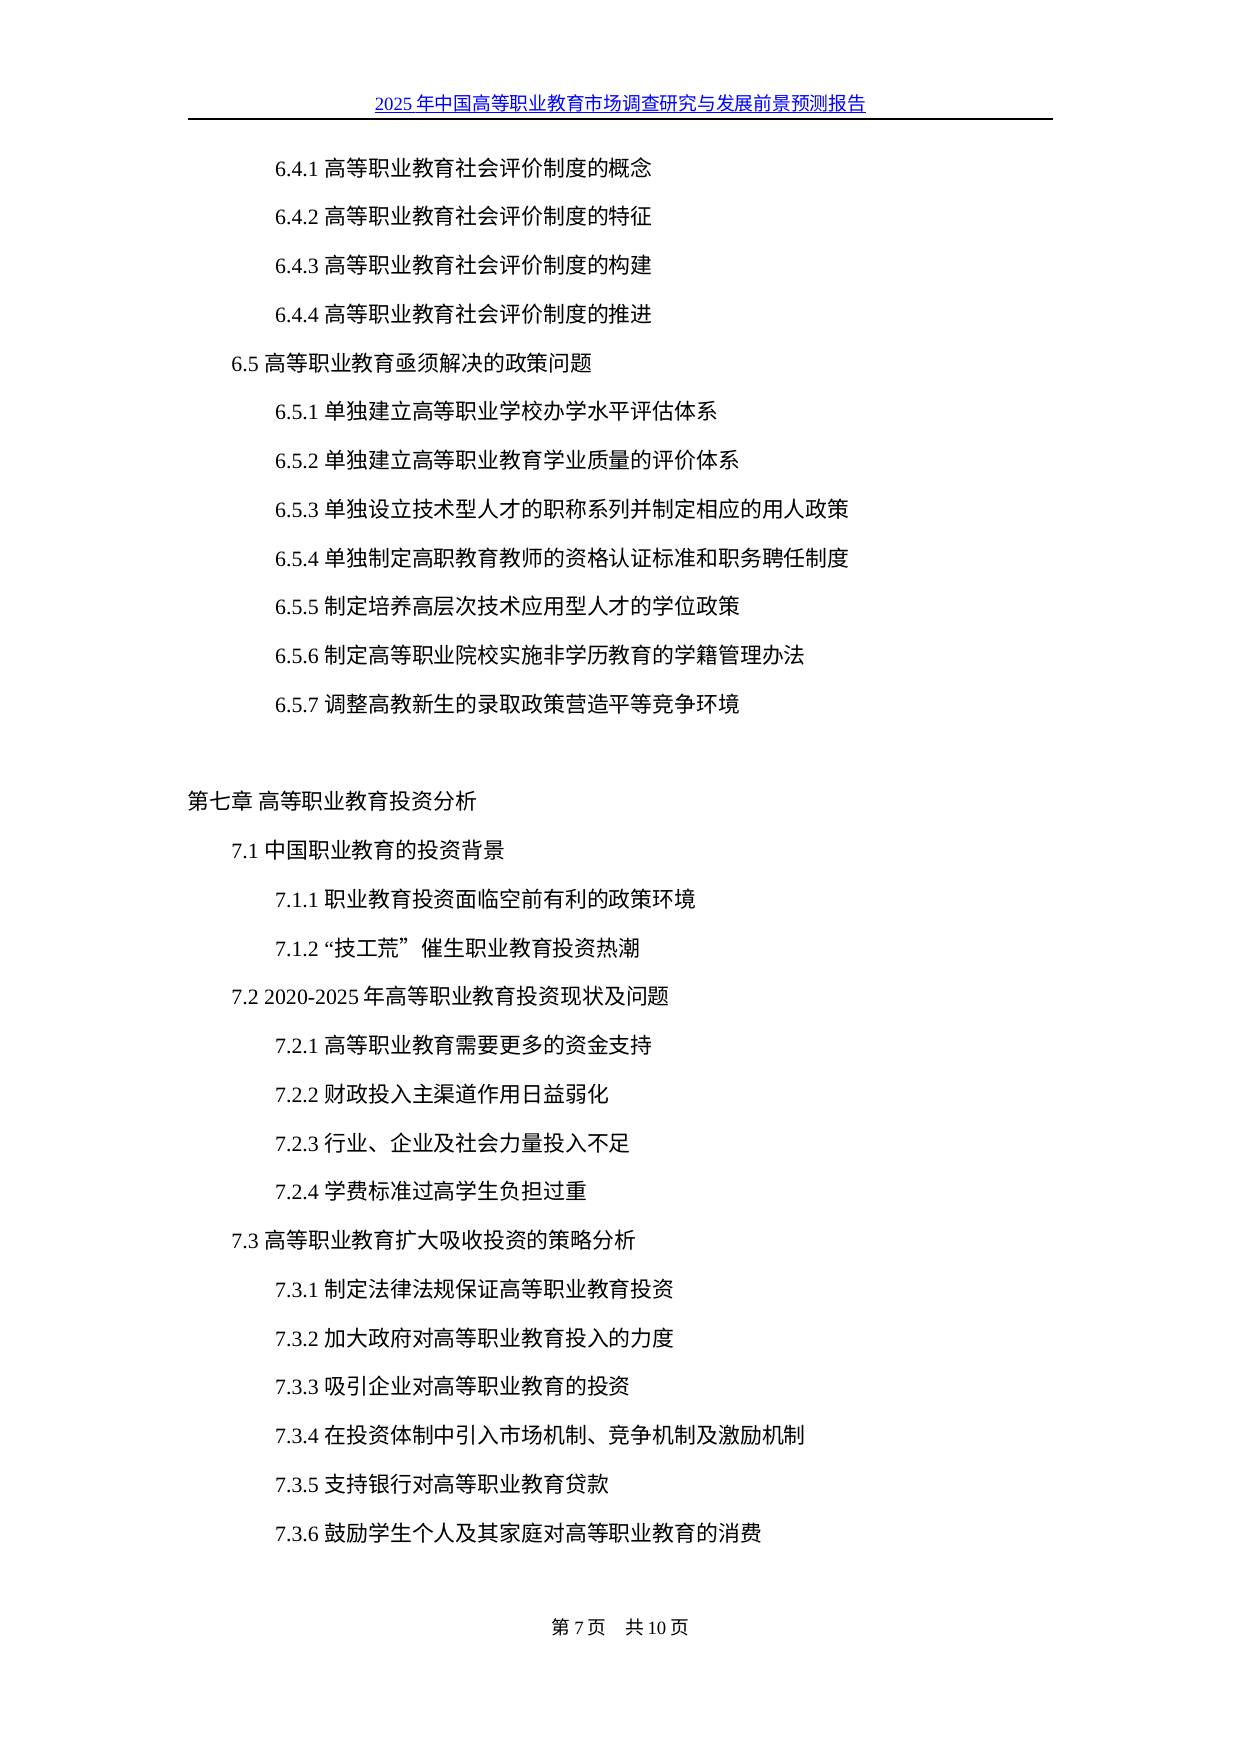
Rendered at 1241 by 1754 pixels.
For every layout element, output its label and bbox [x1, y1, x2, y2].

text [187, 150, 1053, 1548]
